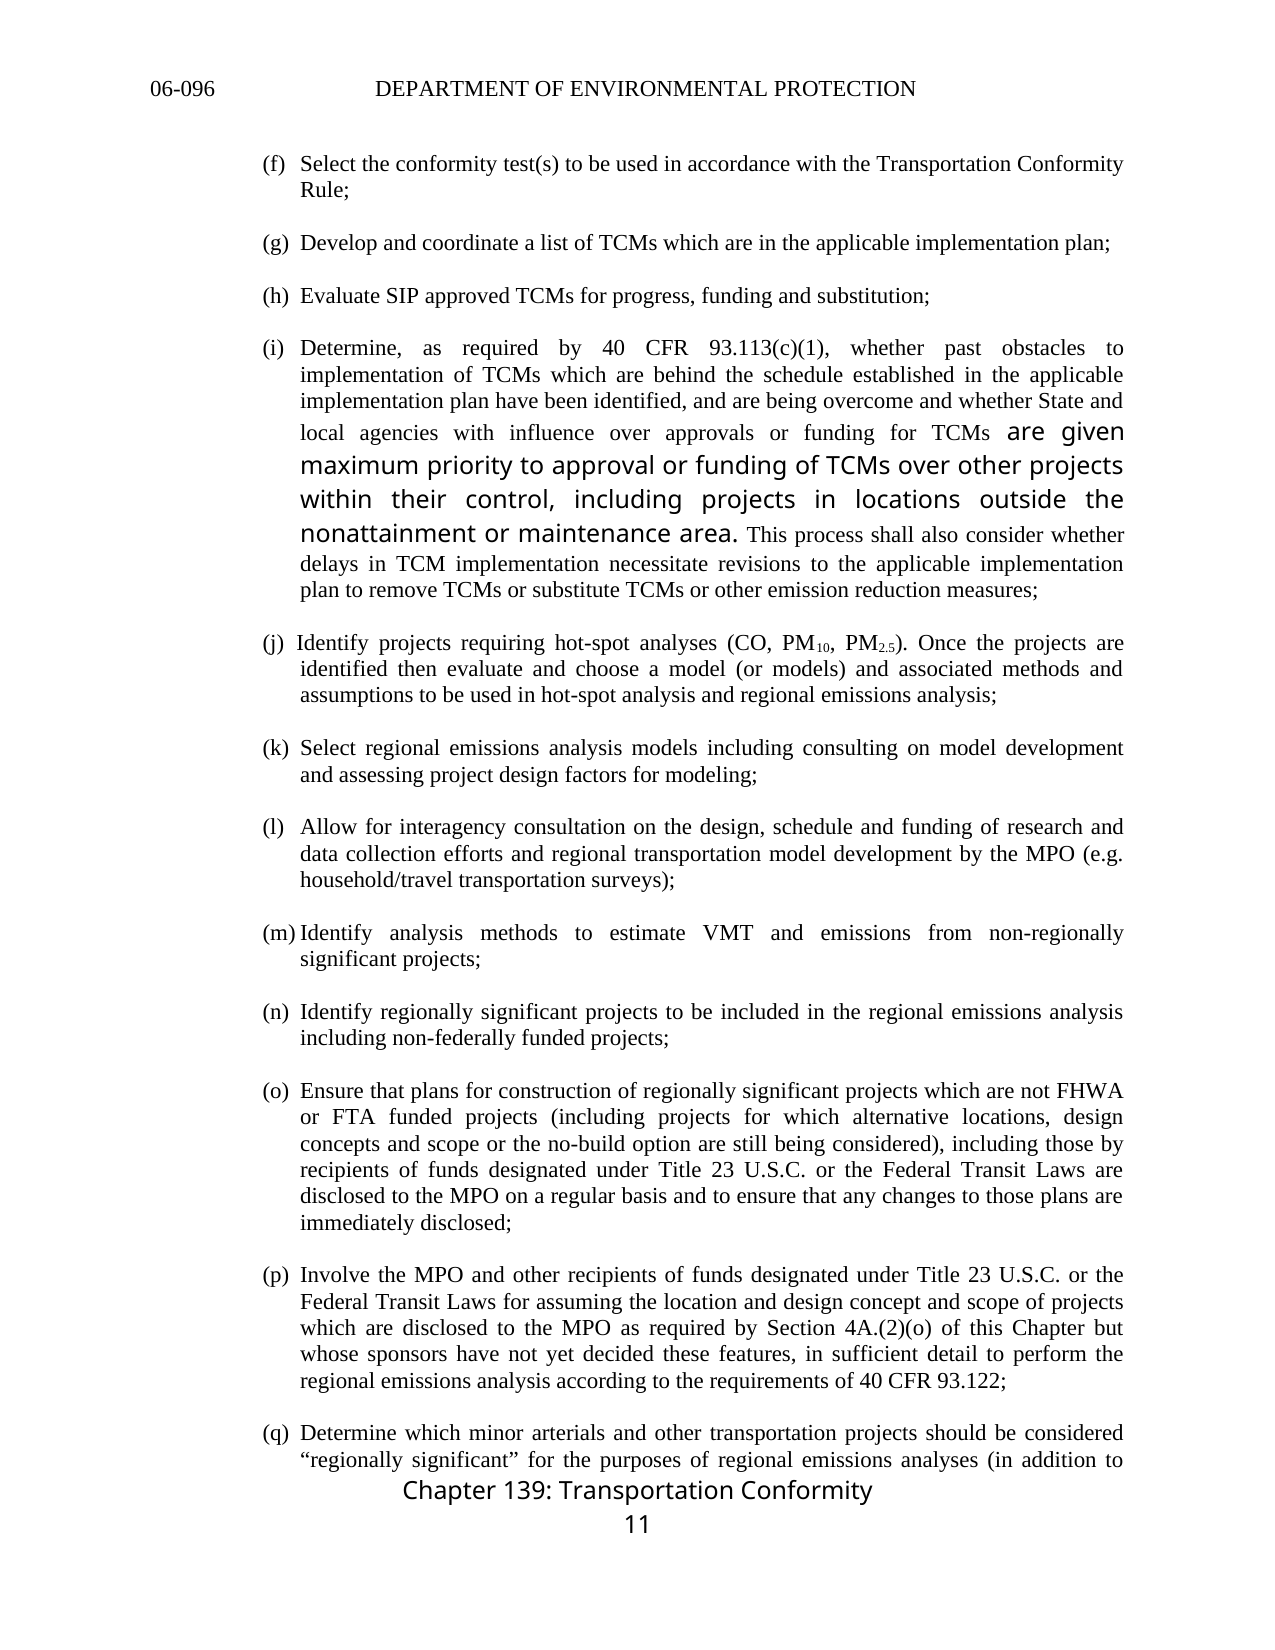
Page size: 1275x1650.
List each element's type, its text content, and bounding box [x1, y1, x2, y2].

list Select regional emissions analysis models including consulting on model development and assessing project design factors for modeling; [262, 734, 1125, 787]
list Evaluate SIP approved TCMs for progress, funding and substitution; [262, 282, 1125, 308]
list Identify projects requiring hot-spot analyses (CO, PM10, PM2.5). Once the projects are identified then evaluate and choose a model (or models) and associated methods and assumptions to be used in hot-spot analysis and regional emissions analysis; [262, 629, 1125, 708]
list Ensure that plans for construction of regionally significant projects which are not FHWA or FTA funded projects (including projects for which alternative locations, design concepts and scope or the no-build option are still being considered), including those by recipients of funds designated under Title 23 U.S.C. or the Federal Transit Laws are disclosed to the MPO on a regular basis and to ensure that any changes to those plans are immediately disclosed; [262, 1077, 1125, 1235]
list Determine, as required by 40 CFR 93.113(c)(1), whether past obstacles to implementation of TCMs which are behind the schedule established in the applicable implementation plan have been identified, and are being overcome and whether State and local agencies with influence over approvals or funding for TCMs are given maximum priority to approval or funding of TCMs over other projects within their control, including projects in locations outside the nonattainment or maintenance area. This process shall also consider whether delays in TCM implementation necessitate revisions to the applicable implementation plan to remove TCMs or substitute TCMs or other emission reduction measures; [262, 334, 1125, 602]
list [262, 1419, 1125, 1472]
list Identify regionally significant projects to be included in the regional emissions analysis including non-federally funded projects; [262, 998, 1125, 1051]
list Develop and coordinate a list of TCMs which are in the applicable implementation plan; [262, 229, 1125, 255]
list Identify analysis methods to estimate VMT and emissions from non-regionally significant projects; [262, 919, 1125, 971]
list Select the conformity test(s) to be used in accordance with the Transportation Conformity Rule; [262, 150, 1125, 203]
list Involve the MPO and other recipients of funds designated under Title 23 U.S.C. or the Federal Transit Laws for assuming the location and design concept and scope of projects which are disclosed to the MPO as required by Section 4A.(2)(o) of this Chapter but whose sponsors have not yet decided these features, in sufficient detail to perform the regional emissions analysis according to the requirements of 40 CFR 93.122; [262, 1261, 1125, 1393]
list Allow for interagency consultation on the design, schedule and funding of research and data collection efforts and regional transportation model development by the MPO (e.g. household/travel transportation surveys); [262, 813, 1125, 892]
